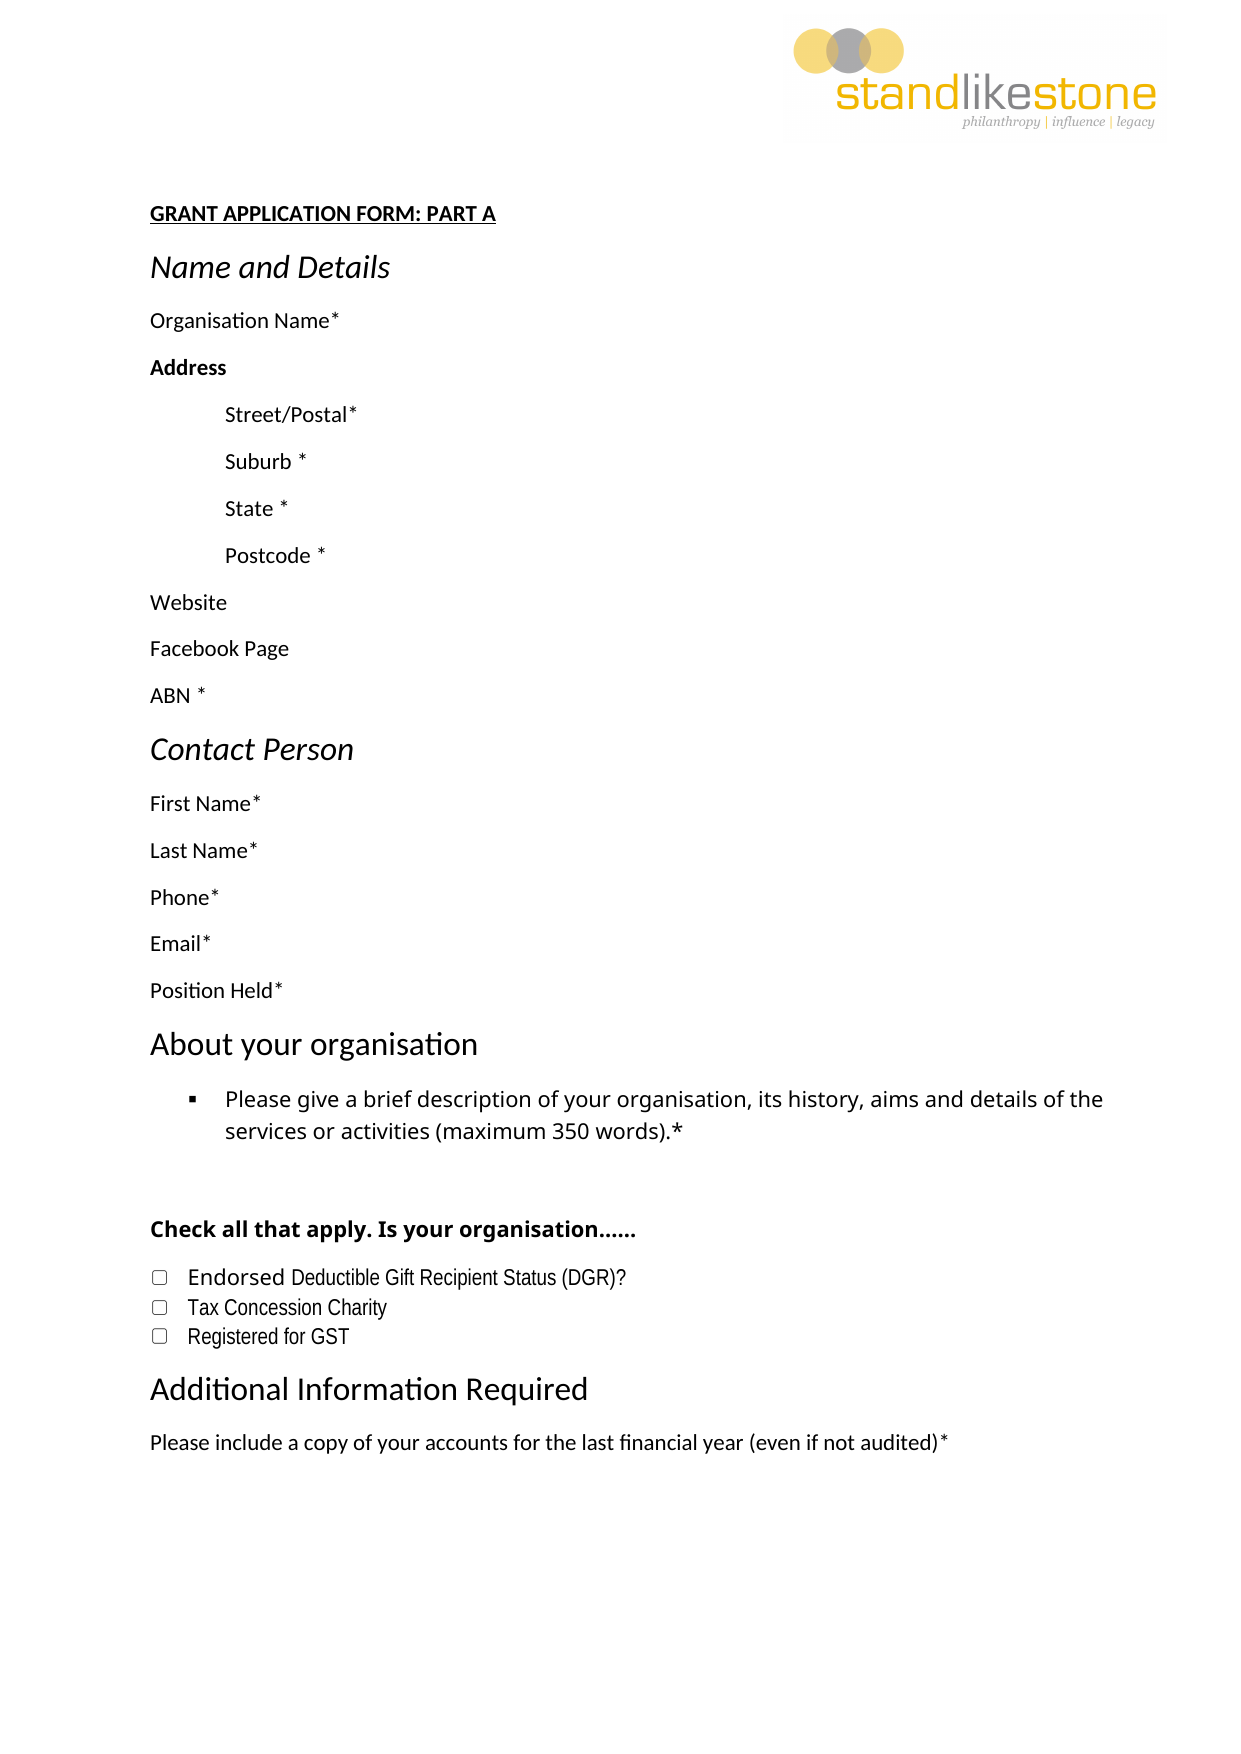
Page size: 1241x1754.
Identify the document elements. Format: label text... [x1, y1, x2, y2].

text Organisation Name* [150, 306, 1167, 334]
list Registered for GST [150, 1323, 1167, 1349]
text Street/Postal* [150, 400, 1167, 428]
text Position Held* [150, 976, 1167, 1004]
text Website [150, 588, 1167, 616]
picture [151, 1299, 168, 1316]
text Address [150, 353, 1167, 381]
text Phone* [150, 883, 1167, 911]
picture [151, 1327, 168, 1345]
text About your organisation [150, 1023, 1167, 1064]
text Please include a copy of your accounts for the last financial year (even if not audited)* [150, 1428, 1167, 1457]
text Email* [150, 929, 1167, 958]
text State * [150, 494, 1167, 522]
picture [151, 1269, 168, 1286]
list Endorsed Deductible Gift Recipient Status (DGR)? [291, 1262, 1167, 1292]
text Name and Details [150, 246, 1167, 287]
text ABN * [150, 681, 1167, 709]
text GRANT APPLICATION FORM: PART A [150, 199, 1167, 227]
picture [782, 14, 1167, 143]
text Facebook Page [150, 634, 1167, 663]
text Contact Person [150, 728, 1167, 769]
text Check all that apply. Is your organisation…… [150, 1213, 1167, 1243]
list Tax Concession Charity [150, 1294, 1167, 1321]
text Suburb * [150, 447, 1167, 475]
text Additional Information Required [150, 1368, 1167, 1409]
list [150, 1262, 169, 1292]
list Please give a brief description of your organisation, its history, aims and details of the services or activities (maximum 350 words).* [187, 1084, 1167, 1146]
text First Name* [150, 789, 1167, 817]
text Last Name* [150, 836, 1167, 864]
text Postcode * [150, 541, 1167, 569]
